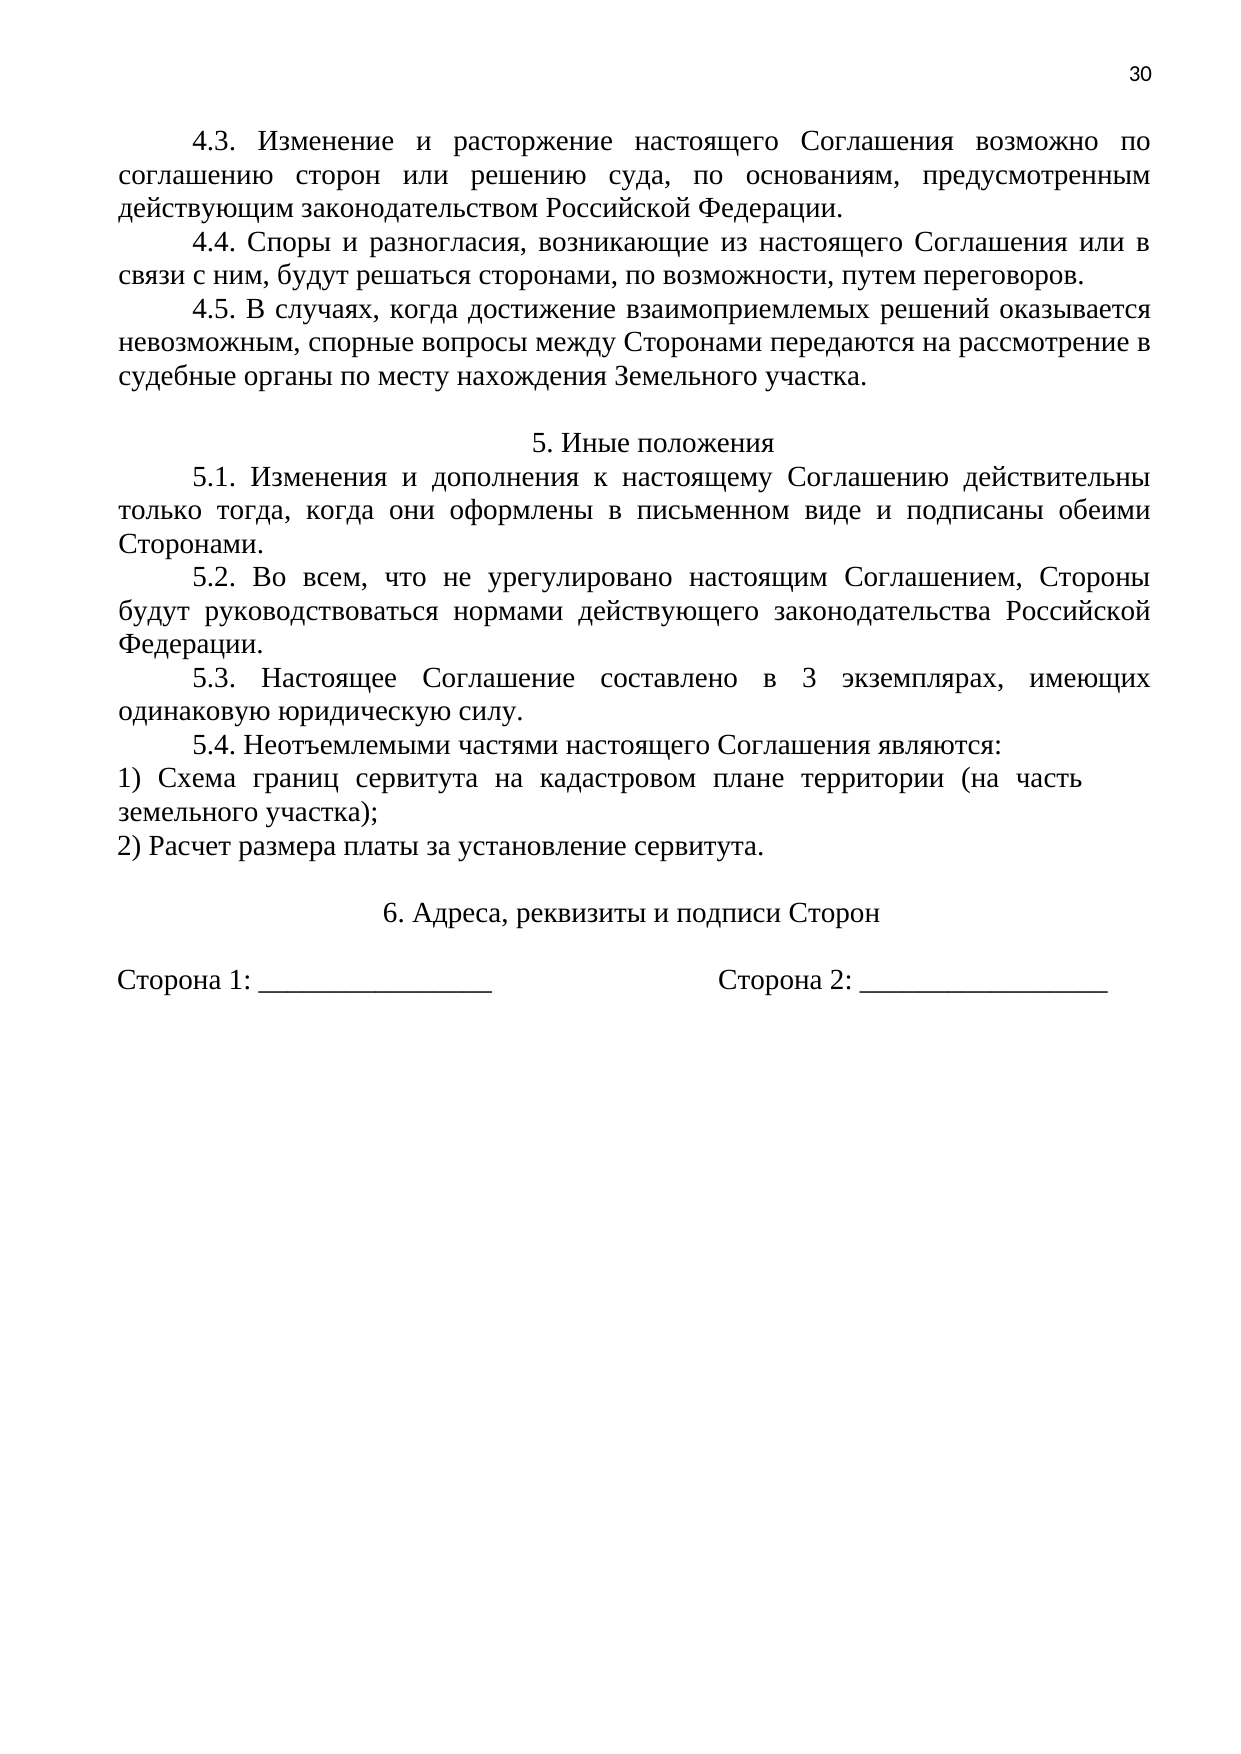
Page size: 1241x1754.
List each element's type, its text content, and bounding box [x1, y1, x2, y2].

text 5.1. Изменения и дополнения к настоящему Соглашению действительны только тогда, когда они оформлены в письменном виде и подписаны обеими Сторонами. [118, 459, 1152, 559]
text 2) Расчет размера платы за установление сервитута. [117, 828, 1084, 861]
text 5.2. Во всем, что не урегулировано настоящим Соглашением, Стороны будут руководствоваться нормами действующего законодательства Российской Федерации. [118, 559, 1152, 660]
text 6. Адреса, реквизиты и подписи Сторон [119, 895, 1144, 928]
text 5. Иные положения [161, 425, 1144, 459]
text Сторона 1: ________________ Сторона 2: _________________ [117, 962, 1152, 995]
text 5.4. Неотъемлемыми частями настоящего Соглашения являются: [118, 727, 1152, 761]
text 4.3. Изменение и расторжение настоящего Соглашения возможно по соглашению сторон или решению суда, по основаниям, предусмотренным действующим законодательством Российской Федерации. [118, 123, 1152, 224]
text 5.3. Настоящее Соглашение составлено в 3 экземплярах, имеющих одинаковую юридическую силу. [118, 660, 1152, 727]
text 1) Схема границ сервитута на кадастровом плане территории (на часть земельного участка); [117, 761, 1084, 828]
text 4.5. В случаях, когда достижение взаимоприемлемых решений оказывается невозможным, спорные вопросы между Сторонами передаются на рассмотрение в судебные органы по месту нахождения Земельного участка. [118, 291, 1152, 392]
text 4.4. Споры и разногласия, возникающие из настоящего Соглашения или в связи с ним, будут решаться сторонами, по возможности, путем переговоров. [118, 224, 1152, 291]
